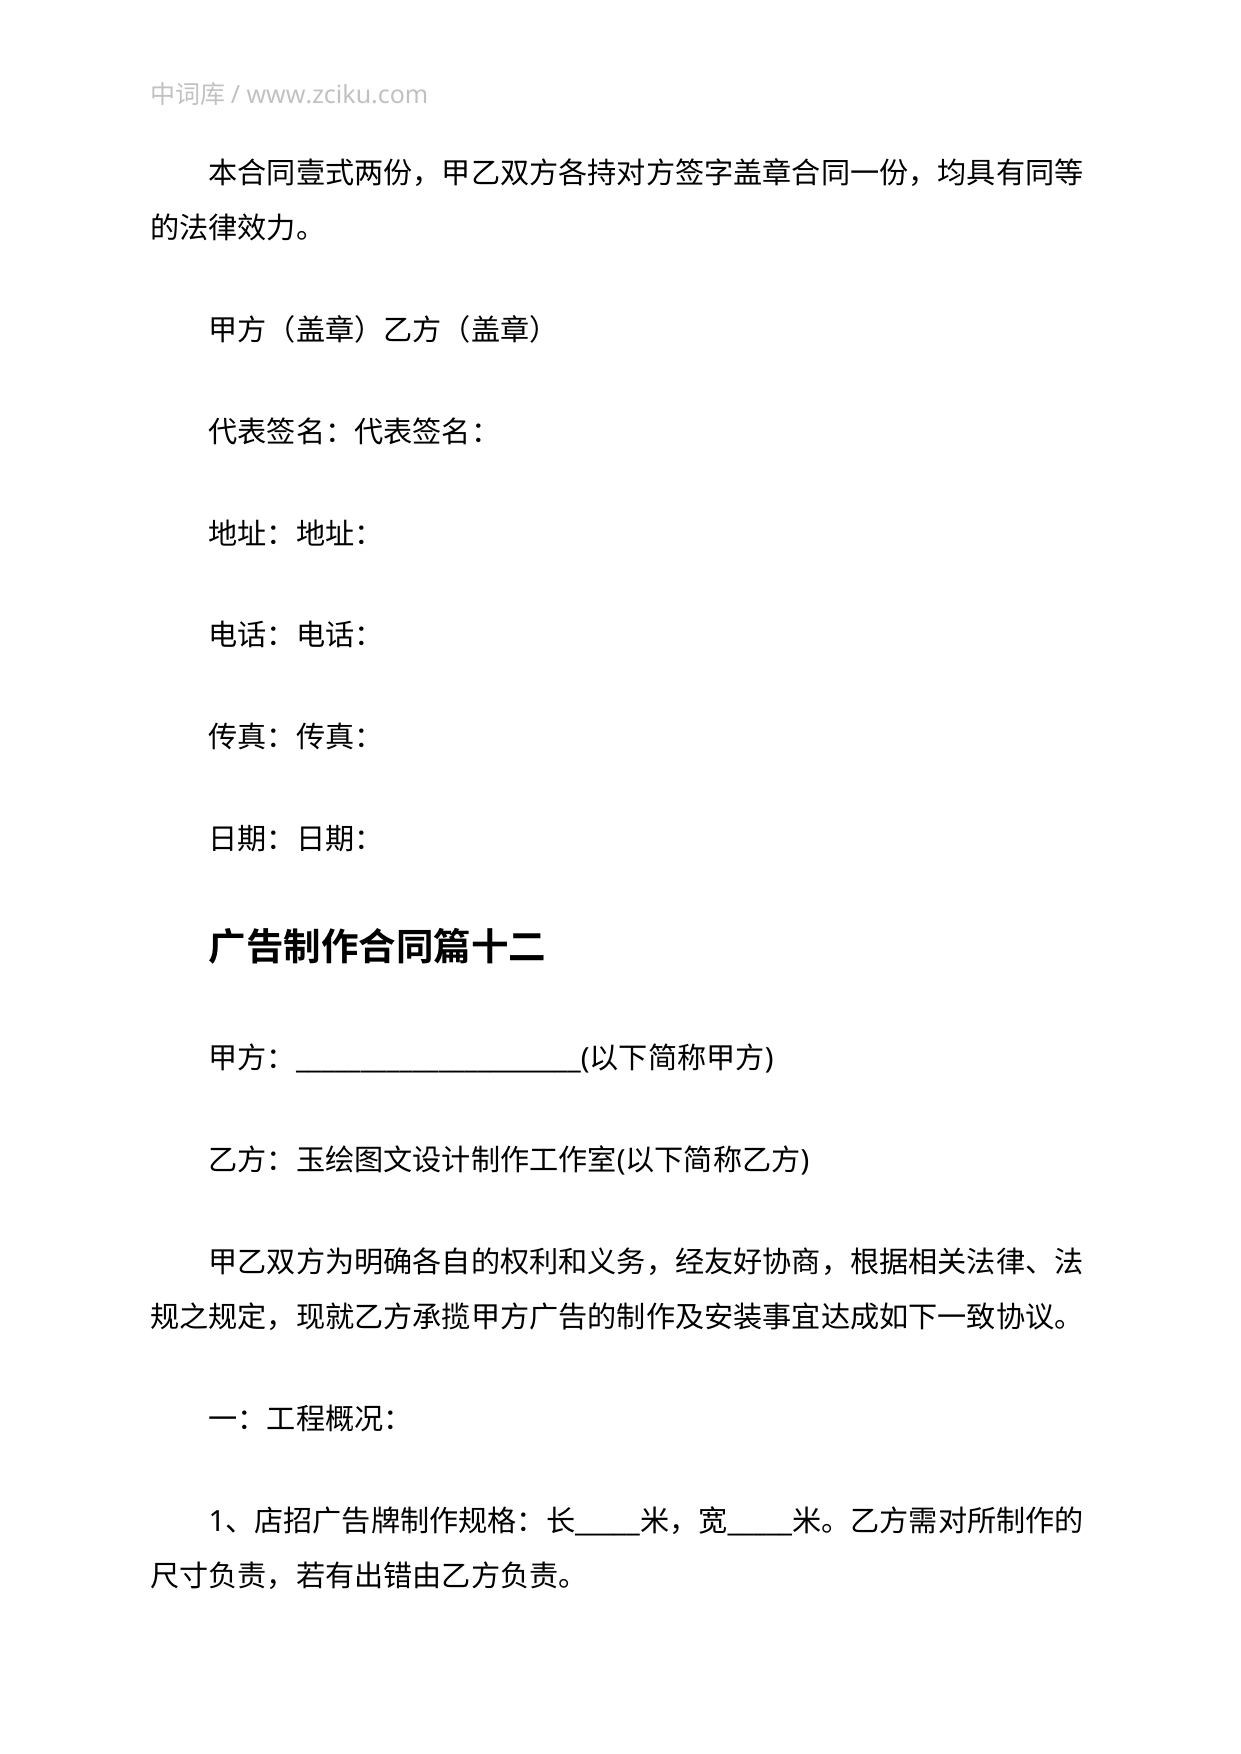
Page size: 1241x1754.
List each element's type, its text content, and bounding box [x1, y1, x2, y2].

text 代表签名：代表签名： [150, 408, 1090, 451]
text 甲方：______________________(以下简称甲方) [150, 1035, 1090, 1077]
text 广告制作合同篇十二 [150, 917, 1090, 972]
text 电话：电话： [150, 612, 1090, 654]
text 传真：传真： [150, 714, 1090, 756]
text 日期：日期： [150, 816, 1090, 858]
text 一：工程概况： [150, 1395, 1090, 1438]
text 本合同壹式两份，甲乙双方各持对方签字盖章合同一份，均具有同等的法律效力。 [150, 150, 1090, 247]
text 甲乙双方为明确各自的权利和义务，经友好协商，根据相关法律、法规之规定，现就乙方承揽甲方广告的制作及安装事宜达成如下一致协议。 [150, 1239, 1090, 1336]
text 1、店招广告牌制作规格：长_____米，宽_____米。乙方需对所制作的尺寸负责，若有出错由乙方负责。 [150, 1497, 1090, 1594]
text 乙方：玉绘图文设计制作工作室(以下简称乙方) [150, 1137, 1090, 1179]
text 地址：地址： [150, 510, 1090, 552]
text 甲方（盖章）乙方（盖章） [150, 307, 1090, 349]
